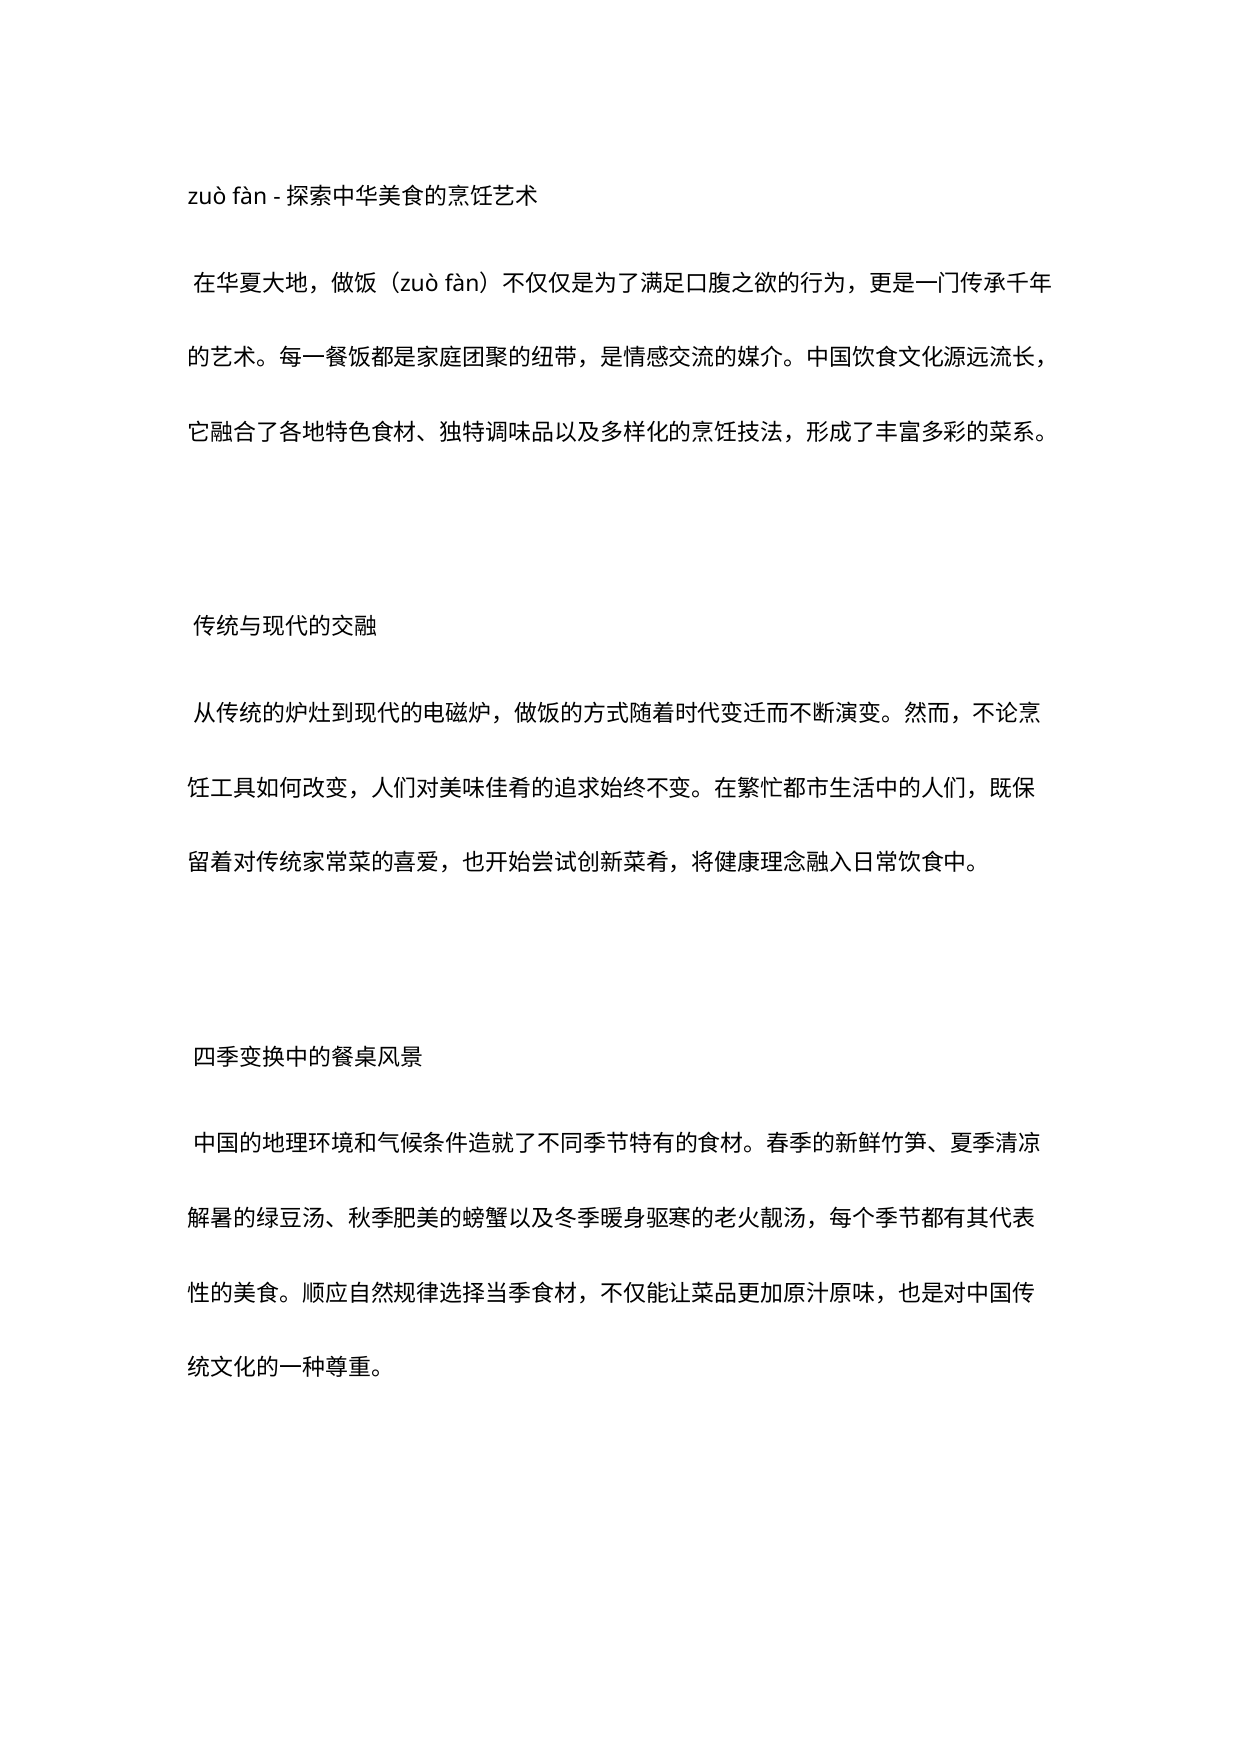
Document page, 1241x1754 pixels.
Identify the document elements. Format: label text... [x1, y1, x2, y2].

text zuò fàn - 探索中华美食的烹饪艺术 [187, 162, 1053, 227]
text 中国的地理环境和气候条件造就了不同季节特有的食材。春季的新鲜竹笋、夏季清凉解暑的绿豆汤、秋季肥美的螃蟹以及冬季暖身驱寒的老火靓汤，每个季节都有其代表性的美食。顺应自然规律选择当季食材，不仅能让菜品更加原汁原味，也是对中国传统文化的一种尊重。 [187, 1109, 1053, 1398]
text 从传统的炉灶到现代的电磁炉，做饭的方式随着时代变迁而不断演变。然而，不论烹饪工具如何改变，人们对美味佳肴的追求始终不变。在繁忙都市生活中的人们，既保留着对传统家常菜的喜爱，也开始尝试创新菜肴，将健康理念融入日常饮食中。 [187, 679, 1053, 893]
text 在华夏大地，做饭（zuò fàn）不仅仅是为了满足口腹之欲的行为，更是一门传承千年的艺术。每一餐饭都是家庭团聚的纽带，是情感交流的媒介。中国饮食文化源远流长，它融合了各地特色食材、独特调味品以及多样化的烹饪技法，形成了丰富多彩的菜系。 [187, 249, 1053, 463]
text 传统与现代的交融 [187, 592, 1053, 657]
text 四季变换中的餐桌风景 [187, 1023, 1053, 1088]
